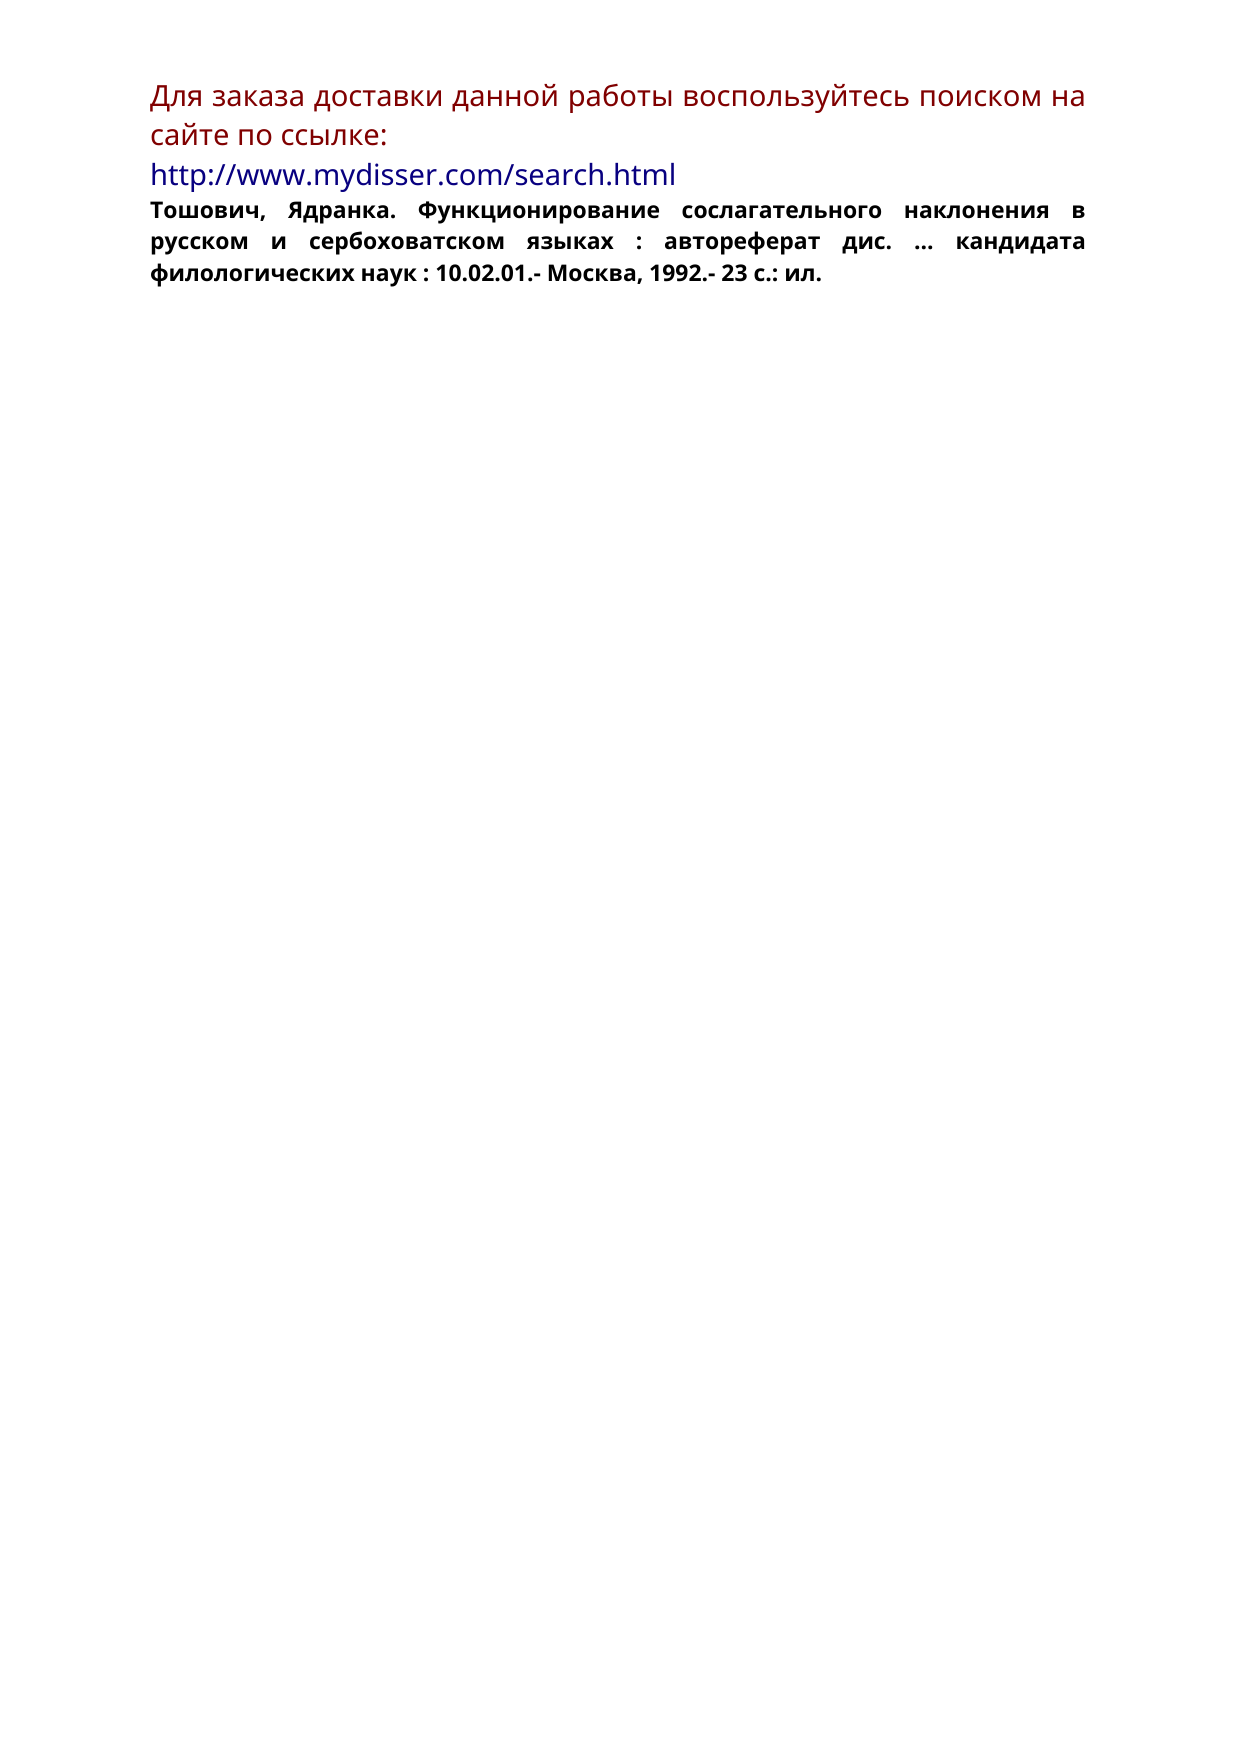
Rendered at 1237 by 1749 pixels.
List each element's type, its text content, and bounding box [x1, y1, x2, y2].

text Тошович, Ядранка. Функционирование сослагательного наклонения в русском и сербоховатском языках : автореферат дис. ... кандидата филологических наук : 10.02.01.- Москва, 1992.- 23 с.: ил. [150, 194, 1086, 288]
